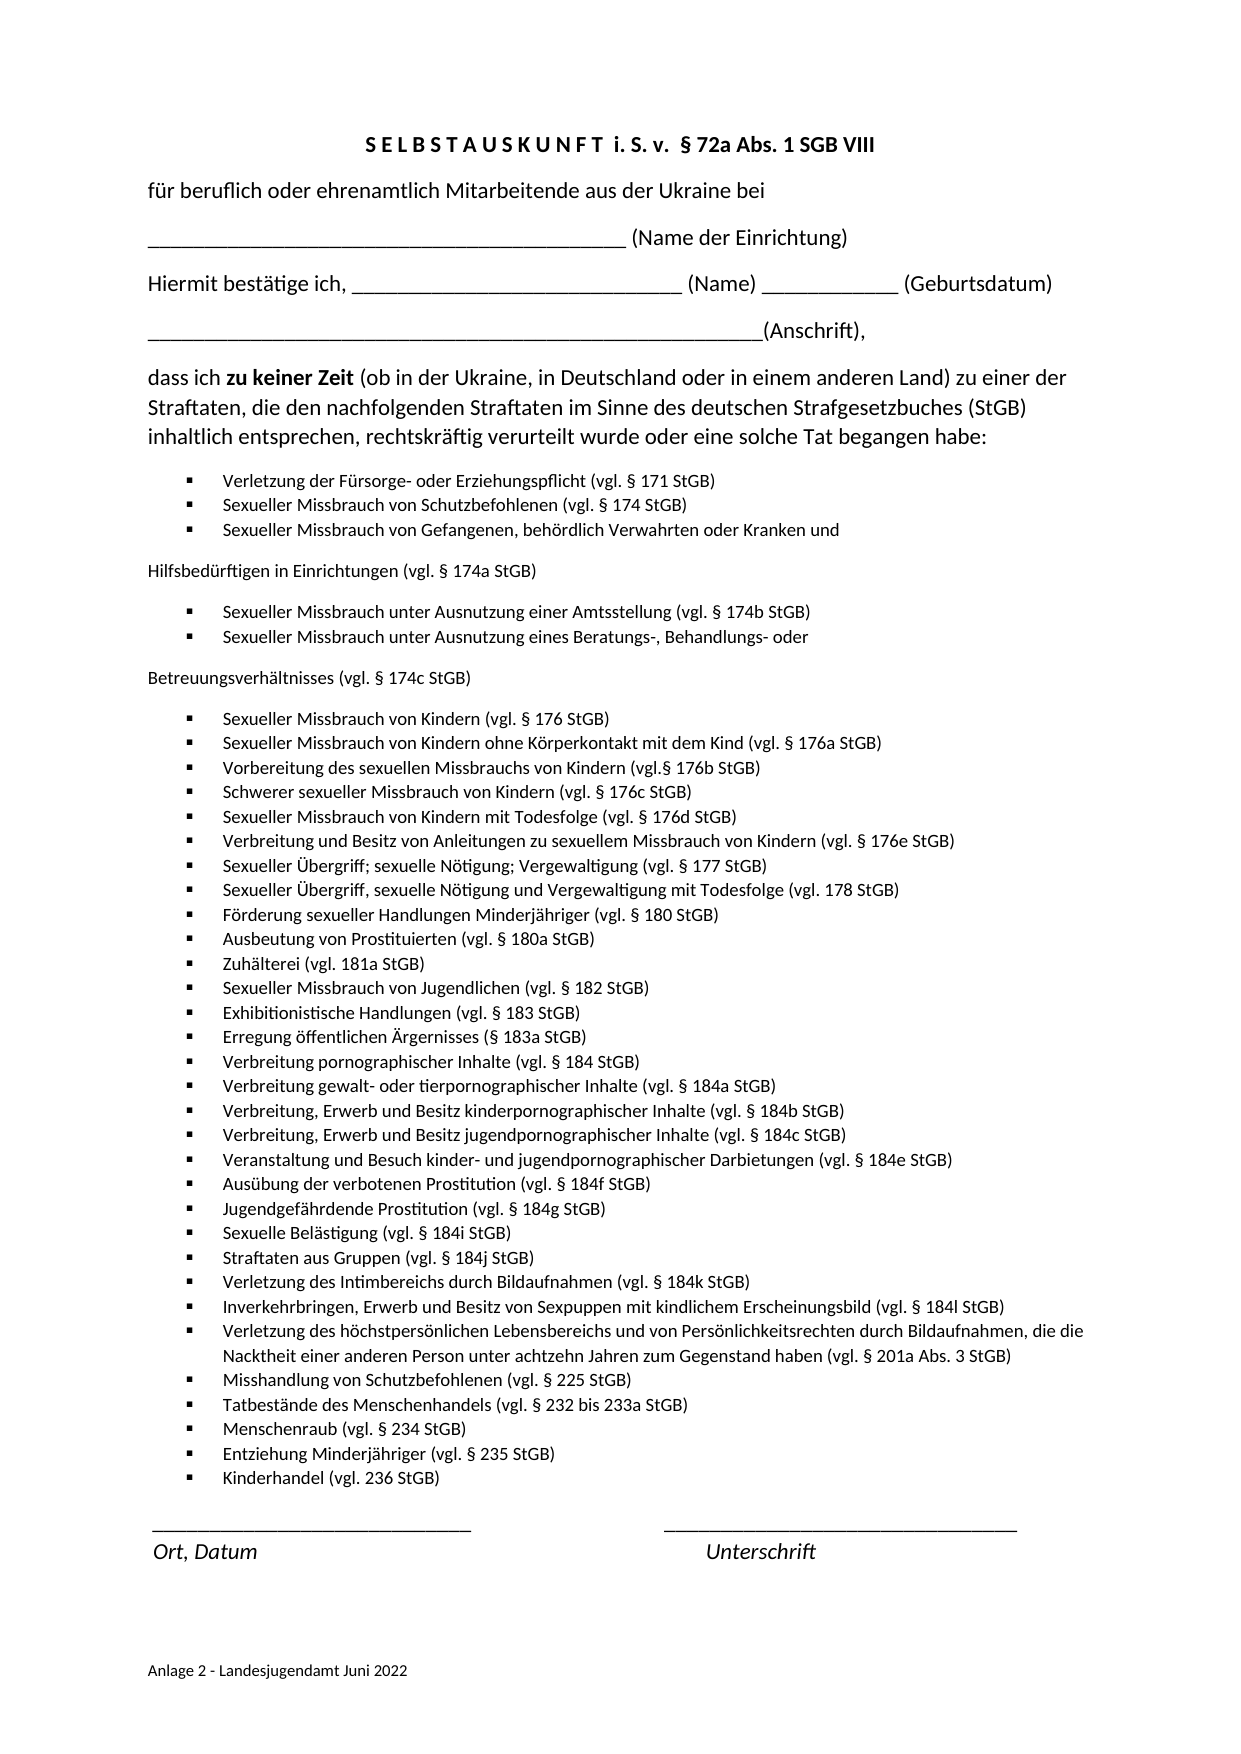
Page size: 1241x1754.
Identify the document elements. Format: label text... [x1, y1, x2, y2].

text für beruflich oder ehrenamtlich Mitarbeitende aus der Ukraine bei [148, 176, 1092, 204]
list Verletzung der Fürsorge- oder Erziehungspflicht (vgl. § 171 StGB) [185, 469, 1092, 492]
list Verbreitung, Erwerb und Besitz kinderpornographischer Inhalte (vgl. § 184b StGB) [185, 1099, 1092, 1122]
list Sexueller Missbrauch von Jugendlichen (vgl. § 182 StGB) [185, 976, 1092, 999]
list Verbreitung pornographischer Inhalte (vgl. § 184 StGB) [185, 1050, 1092, 1073]
list Sexueller Missbrauch von Schutzbefohlenen (vgl. § 174 StGB) [185, 493, 1092, 516]
list Verbreitung, Erwerb und Besitz jugendpornographischer Inhalte (vgl. § 184c StGB) [185, 1123, 1092, 1146]
list Sexueller Missbrauch unter Ausnutzung eines Beratungs-, Behandlungs- oder [185, 625, 1092, 648]
list Jugendgefährdende Prostitution (vgl. § 184g StGB) [185, 1197, 1092, 1220]
list Sexueller Missbrauch von Kindern (vgl. § 176 StGB) [185, 707, 1092, 730]
text __________________________________________ (Name der Einrichtung) [148, 223, 1092, 251]
list Vorbereitung des sexuellen Missbrauchs von Kindern (vgl.§ 176b StGB) [185, 756, 1092, 779]
list Veranstaltung und Besuch kinder- und jugendpornographischer Darbietungen (vgl. § 184e StGB) [185, 1148, 1092, 1171]
text S E L B S T A U S K U N F T i. S. v. § 72a Abs. 1 SGB VIII [148, 130, 1092, 158]
list Förderung sexueller Handlungen Minderjähriger (vgl. § 180 StGB) [185, 903, 1092, 926]
text ______________________________________________________(Anschrift), [148, 316, 1092, 344]
list Sexueller Missbrauch unter Ausnutzung einer Amtsstellung (vgl. § 174b StGB) [185, 600, 1092, 623]
list Verletzung des höchstpersönlichen Lebensbereichs und von Persönlichkeitsrechten durch Bildaufnahmen, die die Nacktheit einer anderen Person unter achtzehn Jahren zum Gegenstand haben (vgl. § 201a Abs. 3 StGB) [185, 1319, 1092, 1367]
list Exhibitionistische Handlungen (vgl. § 183 StGB) [185, 1001, 1092, 1024]
list Entziehung Minderjähriger (vgl. § 235 StGB) [185, 1442, 1092, 1464]
list Straftaten aus Gruppen (vgl. § 184j StGB) [185, 1246, 1092, 1269]
text Betreuungsverhältnisses (vgl. § 174c StGB) [148, 666, 1092, 689]
list Verbreitung gewalt- oder tierpornographischer Inhalte (vgl. § 184a StGB) [185, 1074, 1092, 1097]
list Verletzung des Intimbereichs durch Bildaufnahmen (vgl. § 184k StGB) [185, 1270, 1092, 1293]
list Sexueller Übergriff, sexuelle Nötigung und Vergewaltigung mit Todesfolge (vgl. 178 StGB) [185, 878, 1092, 901]
list Sexueller Missbrauch von Gefangenen, behördlich Verwahrten oder Kranken und [185, 518, 1092, 541]
list Inverkehrbringen, Erwerb und Besitz von Sexpuppen mit kindlichem Erscheinungsbild (vgl. § 184l StGB) [185, 1295, 1092, 1318]
text Hiermit bestätige ich, _____________________________ (Name) ____________ (Geburtsdatum) [148, 269, 1092, 298]
list Erregung öffentlichen Ärgernisses (§ 183a StGB) [185, 1025, 1092, 1048]
list Verbreitung und Besitz von Anleitungen zu sexuellem Missbrauch von Kindern (vgl. § 176e StGB) [185, 829, 1092, 852]
text dass ich zu keiner Zeit (ob in der Ukraine, in Deutschland oder in einem anderen Land) zu einer der Straftaten, die den nachfolgenden Straftaten im Sinne des deutschen Strafgesetzbuches (StGB) inhaltlich entsprechen, rechtskräftig verurteilt wurde oder eine solche Tat begangen habe: [148, 363, 1092, 451]
text ____________________________ _______________________________ Ort, Datum Unterschrift [148, 1507, 1092, 1565]
list Sexuelle Belästigung (vgl. § 184i StGB) [185, 1221, 1092, 1244]
list Tatbestände des Menschenhandels (vgl. § 232 bis 233a StGB) [185, 1393, 1092, 1416]
list Ausübung der verbotenen Prostitution (vgl. § 184f StGB) [185, 1172, 1092, 1195]
list Schwerer sexueller Missbrauch von Kindern (vgl. § 176c StGB) [185, 781, 1092, 803]
list Ausbeutung von Prostituierten (vgl. § 180a StGB) [185, 927, 1092, 950]
list Sexueller Missbrauch von Kindern ohne Körperkontakt mit dem Kind (vgl. § 176a StGB) [185, 732, 1092, 754]
list Menschenraub (vgl. § 234 StGB) [185, 1417, 1092, 1440]
list Kinderhandel (vgl. 236 StGB) [185, 1466, 1092, 1489]
list Misshandlung von Schutzbefohlenen (vgl. § 225 StGB) [185, 1368, 1092, 1391]
text Hilfsbedürftigen in Einrichtungen (vgl. § 174a StGB) [148, 559, 1092, 582]
list Sexueller Missbrauch von Kindern mit Todesfolge (vgl. § 176d StGB) [185, 805, 1092, 828]
list Sexueller Übergriff; sexuelle Nötigung; Vergewaltigung (vgl. § 177 StGB) [185, 854, 1092, 877]
list Zuhälterei (vgl. 181a StGB) [185, 952, 1092, 975]
